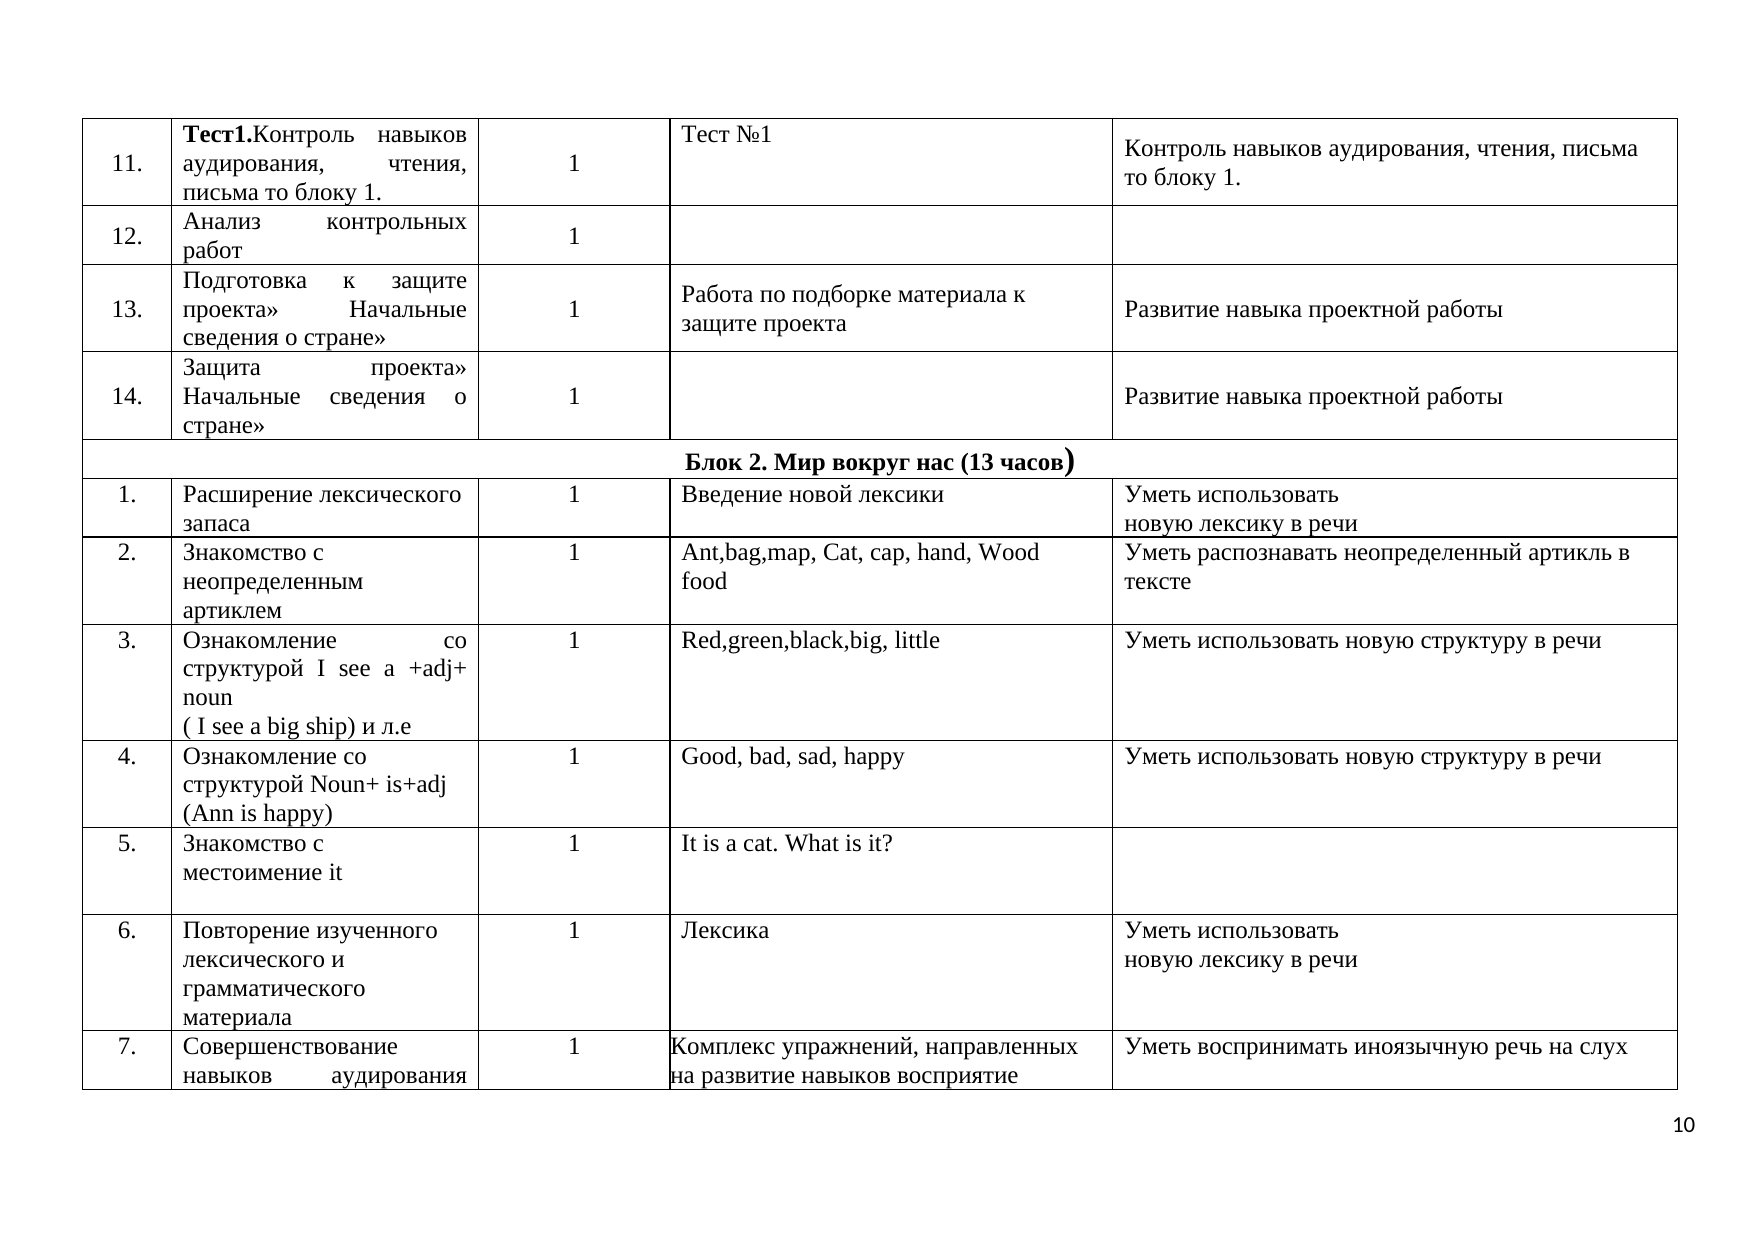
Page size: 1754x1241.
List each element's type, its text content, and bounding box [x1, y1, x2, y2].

table_cell 1 [479, 119, 669, 205]
table_cell Уметь использовать новую лексику в речи [1113, 915, 1677, 1030]
table_cell 2. [83, 538, 171, 624]
table_cell 1 [479, 352, 669, 438]
table_cell 14. [83, 352, 171, 438]
table_cell Контроль навыков аудирования, чтения, письма то блоку 1. [1113, 119, 1677, 205]
table_cell 11. [83, 119, 171, 205]
table_cell Тест1.Контроль навыков аудирования, чтения, письма то блоку 1. [172, 119, 478, 205]
table_cell Red,green,black,big, little [671, 625, 1112, 740]
table_cell 1 [479, 538, 669, 624]
table_cell Тест №1 [671, 119, 1112, 205]
table_cell [1113, 206, 1677, 264]
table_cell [671, 1031, 1112, 1089]
table_cell 1 [479, 625, 669, 740]
table_cell Знакомство с неопределенным артиклем [172, 538, 478, 624]
table_cell Подготовка к защите проекта» Начальные сведения о стране» [172, 265, 478, 351]
table_cell Ознакомление со структурой I see a +adj+ noun ( I see a big ship) и л.е [172, 625, 478, 740]
table_cell 1 [479, 479, 669, 536]
table_cell 1 [479, 915, 669, 1030]
table_cell 12. [83, 206, 171, 264]
table_cell 13. [83, 265, 171, 351]
table_cell 1 [479, 828, 669, 914]
table_cell [671, 206, 1112, 264]
table_cell Ant,bag,map, Cat, cap, hand, Wood food [671, 538, 1112, 624]
table_cell It is a cat. What is it? [671, 828, 1112, 914]
table_cell Блок 2. Мир вокруг нас (13 часов) [83, 440, 1677, 478]
table_cell Уметь использовать новую структуру в речи [1113, 625, 1677, 740]
table_cell Развитие навыка проектной работы [1113, 265, 1677, 351]
table_cell 6. [83, 915, 171, 1030]
table_cell Good, bad, sad, happy [671, 741, 1112, 827]
table_cell Знакомство с местоимение it [172, 828, 478, 914]
table_cell Уметь распознавать неопределенный артикль в тексте [1113, 538, 1677, 624]
table_cell 1. [83, 479, 171, 536]
table_cell Повторение изученного лексического и грамматического материала [172, 915, 478, 1030]
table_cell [172, 1031, 478, 1089]
table_cell 7. [83, 1031, 171, 1089]
table_cell Уметь использовать новую структуру в речи [1113, 741, 1677, 827]
table_cell Развитие навыка проектной работы [1113, 352, 1677, 438]
table_cell 1 [479, 265, 669, 351]
table_cell 1 [479, 206, 669, 264]
table_cell Работа по подборке материала к защите проекта [671, 265, 1112, 351]
table_cell [671, 352, 1112, 438]
table_cell Защита проекта» Начальные сведения о стране» [172, 352, 478, 438]
table_cell 3. [83, 625, 171, 740]
table_cell 1 [479, 1031, 669, 1089]
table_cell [1113, 1031, 1677, 1089]
table_cell Лексика [671, 915, 1112, 1030]
table_cell Уметь использовать новую лексику в речи [1113, 479, 1677, 536]
table_cell [1113, 828, 1677, 914]
table_cell Анализ контрольных работ [172, 206, 478, 264]
table_cell 5. [83, 828, 171, 914]
table_cell Введение новой лексики [671, 479, 1112, 536]
table_cell Расширение лексического запаса [172, 479, 478, 536]
table_cell Ознакомление со структурой Noun+ is+adj (Ann is happy) [172, 741, 478, 827]
table_cell 4. [83, 741, 171, 827]
table_cell 1 [479, 741, 669, 827]
